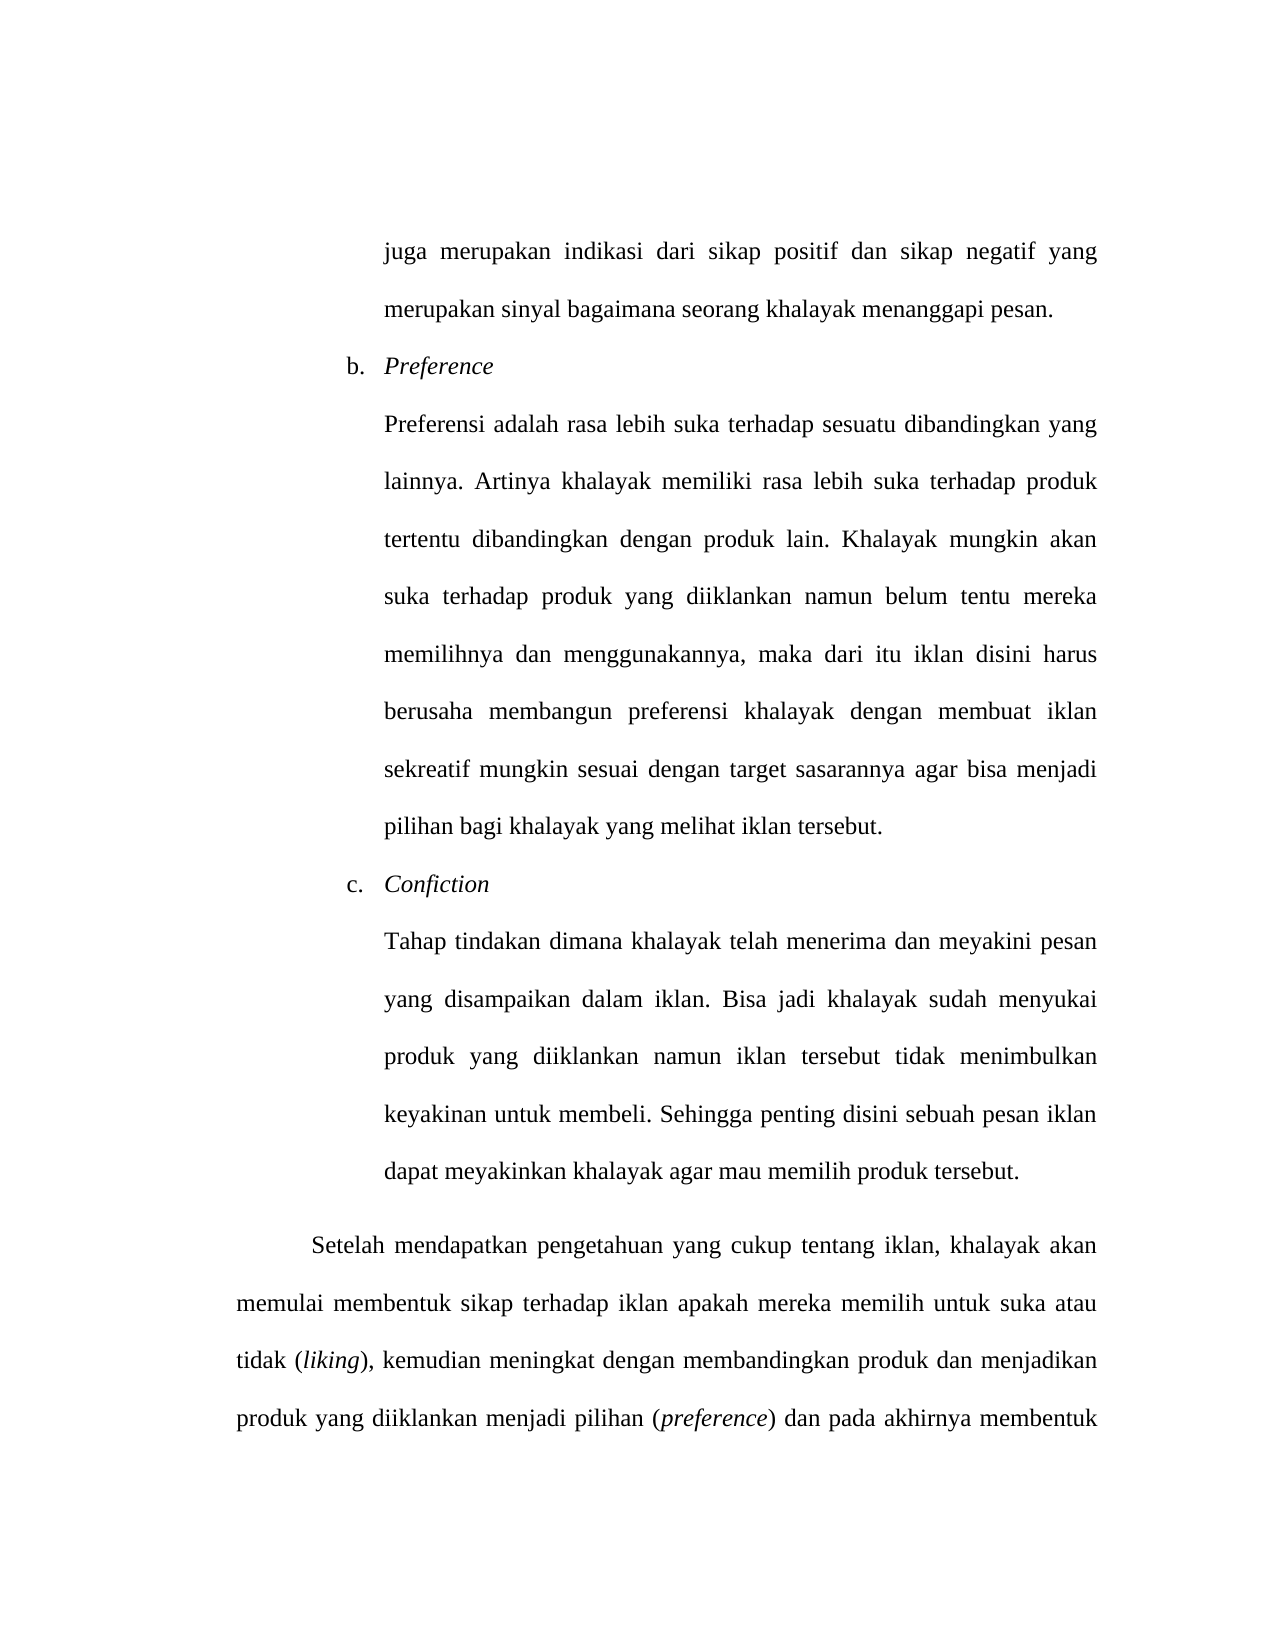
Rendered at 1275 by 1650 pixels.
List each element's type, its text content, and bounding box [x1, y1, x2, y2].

list Preference [346, 351, 1098, 380]
list Preferensi adalah rasa lebih suka terhadap sesuatu dibandingkan yang lainnya. Artinya khalayak memiliki rasa lebih suka terhadap produk tertentu dibandingkan dengan produk lain. Khalayak mungkin akan suka terhadap produk yang diiklankan namun belum tentu mereka memilihnya dan menggunakannya, maka dari itu iklan disini harus berusaha membangun preferensi khalayak dengan membuat iklan sekreatif mungkin sesuai dengan target sasarannya agar bisa menjadi pilihan bagi khalayak yang melihat iklan tersebut. [384, 409, 1098, 840]
list Tahap tindakan dimana khalayak telah menerima dan meyakini pesan yang disampaikan dalam iklan. Bisa jadi khalayak sudah menyukai produk yang diiklankan namun iklan tersebut tidak menimbulkan keyakinan untuk membeli. Sehingga penting disini sebuah pesan iklan dapat meyakinkan khalayak agar mau memilih produk tersebut. [384, 926, 1098, 1185]
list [384, 236, 1098, 322]
list Confiction [346, 869, 1098, 897]
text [236, 1230, 1098, 1432]
